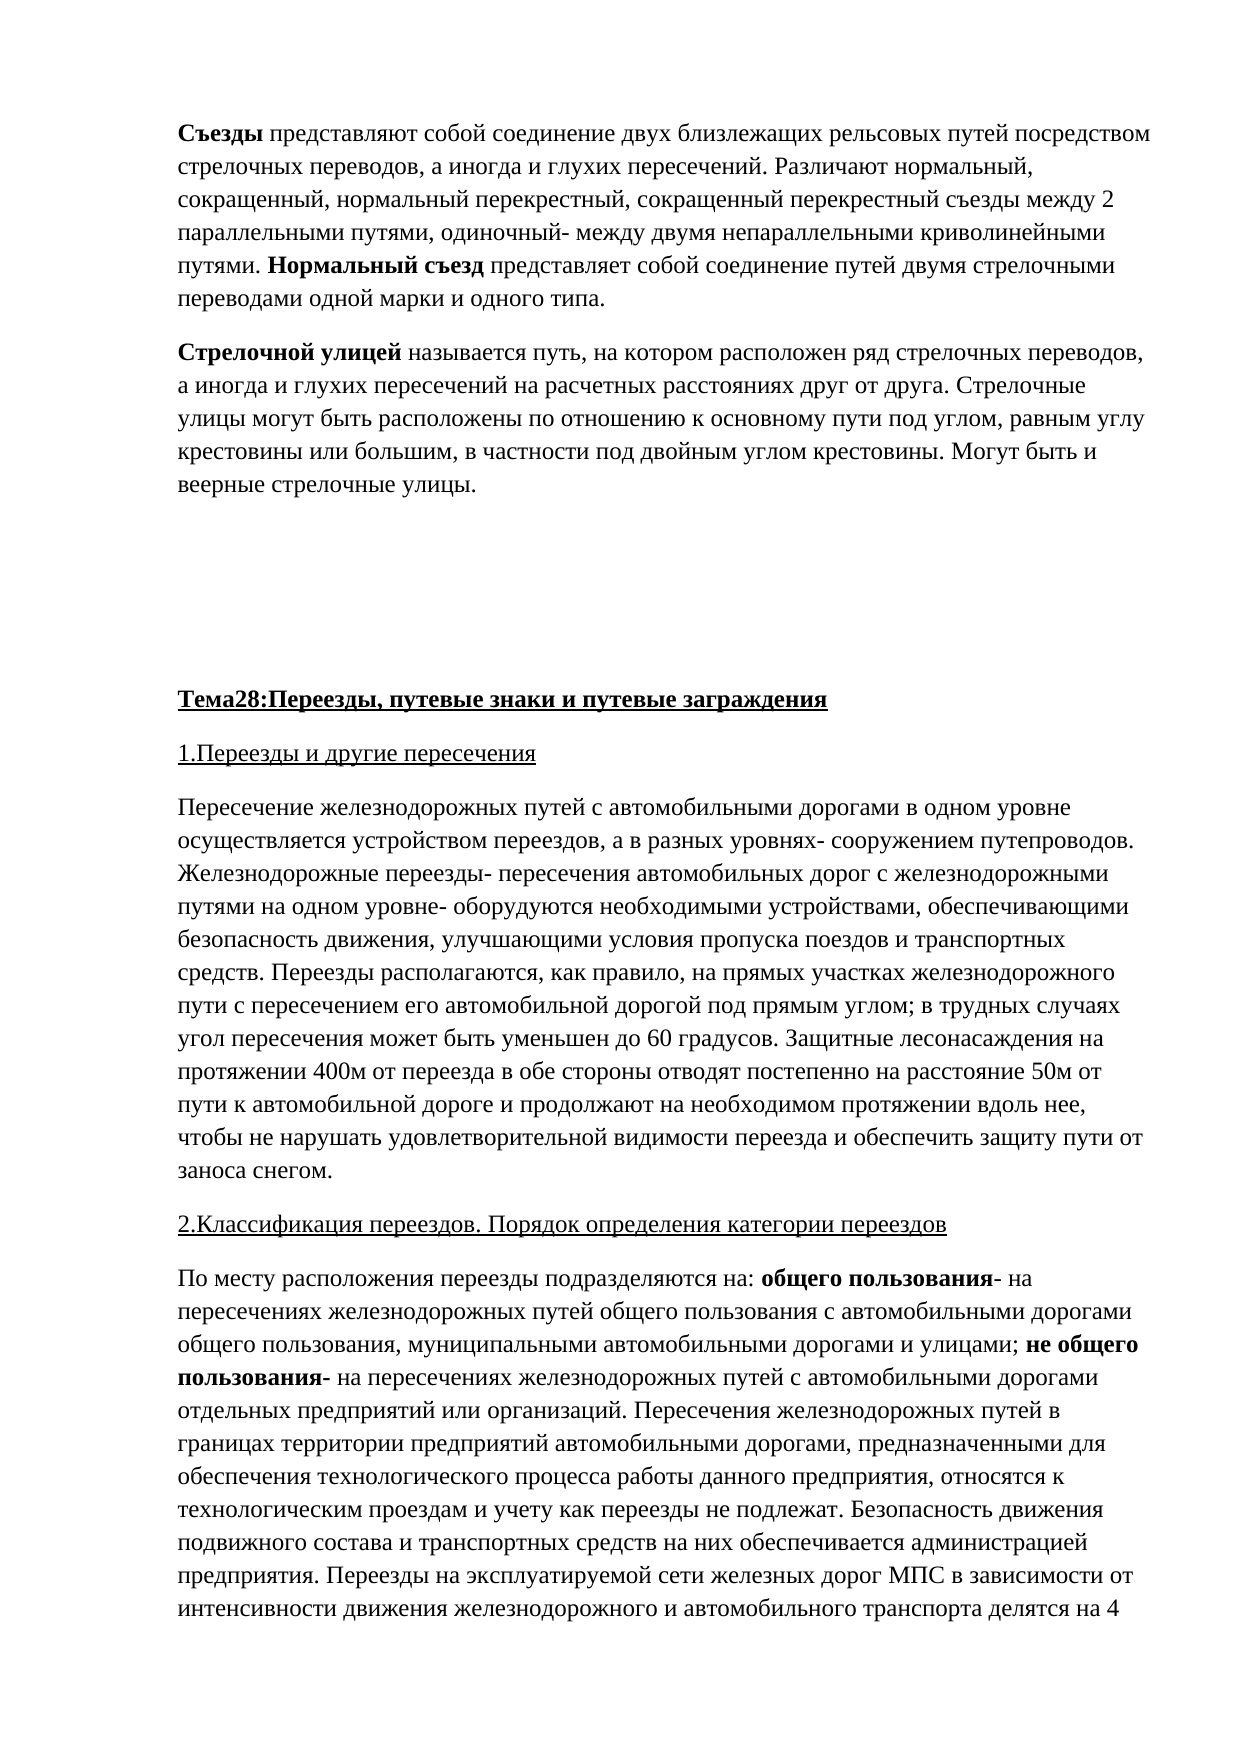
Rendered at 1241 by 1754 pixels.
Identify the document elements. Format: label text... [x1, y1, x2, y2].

text Пересечение железнодорожных путей с автомобильными дорогами в одном уровне осуществляется устройством переездов, а в разных уровнях- сооружением путепроводов. Железнодорожные переезды- пересечения автомобильных дорог с железнодорожными путями на одном уровне- оборудуются необходимыми устройствами, обеспечивающими безопасность движения, улучшающими условия пропуска поездов и транспортных средств. Переезды располагаются, как правило, на прямых участках железнодорожного пути с пересечением его автомобильной дорогой под прямым углом; в трудных случаях угол пересечения может быть уменьшен до 60 градусов. Защитные лесонасаждения на протяжении 400м от переезда в обе стороны отводят постепенно на расстояние 50м от пути к автомобильной дороге и продолжают на необходимом протяжении вдоль нее, чтобы не нарушать удовлетворительной видимости переезда и обеспечить защиту пути от заноса снегом. [177, 792, 1152, 1184]
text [177, 1263, 1152, 1622]
text 2.Классификация переездов. Порядок определения категории переездов [177, 1209, 1152, 1238]
text Съезды представляют собой соединение двух близлежащих рельсовых путей посредством стрелочных переводов, а иногда и глухих пересечений. Различают нормальный, сокращенный, нормальный перекрестный, сокращенный перекрестный съезды между 2 параллельными путями, одиночный- между двумя непараллельными криволинейными путями. Нормальный съезд представляет собой соединение путей двумя стрелочными переводами одной марки и одного типа. [177, 118, 1152, 312]
text 1.Переезды и другие пересечения [177, 738, 1152, 767]
text Стрелочной улицей называется путь, на котором расположен ряд стрелочных переводов, а иногда и глухих пересечений на расчетных расстояниях друг от друга. Стрелочные улицы могут быть расположены по отношению к основному пути под углом, равным углу крестовины или большим, в частности под двойным углом крестовины. Могут быть и веерные стрелочные улицы. [177, 337, 1152, 498]
text Тема28:Переезды, путевые знаки и путевые заграждения [177, 684, 1152, 713]
